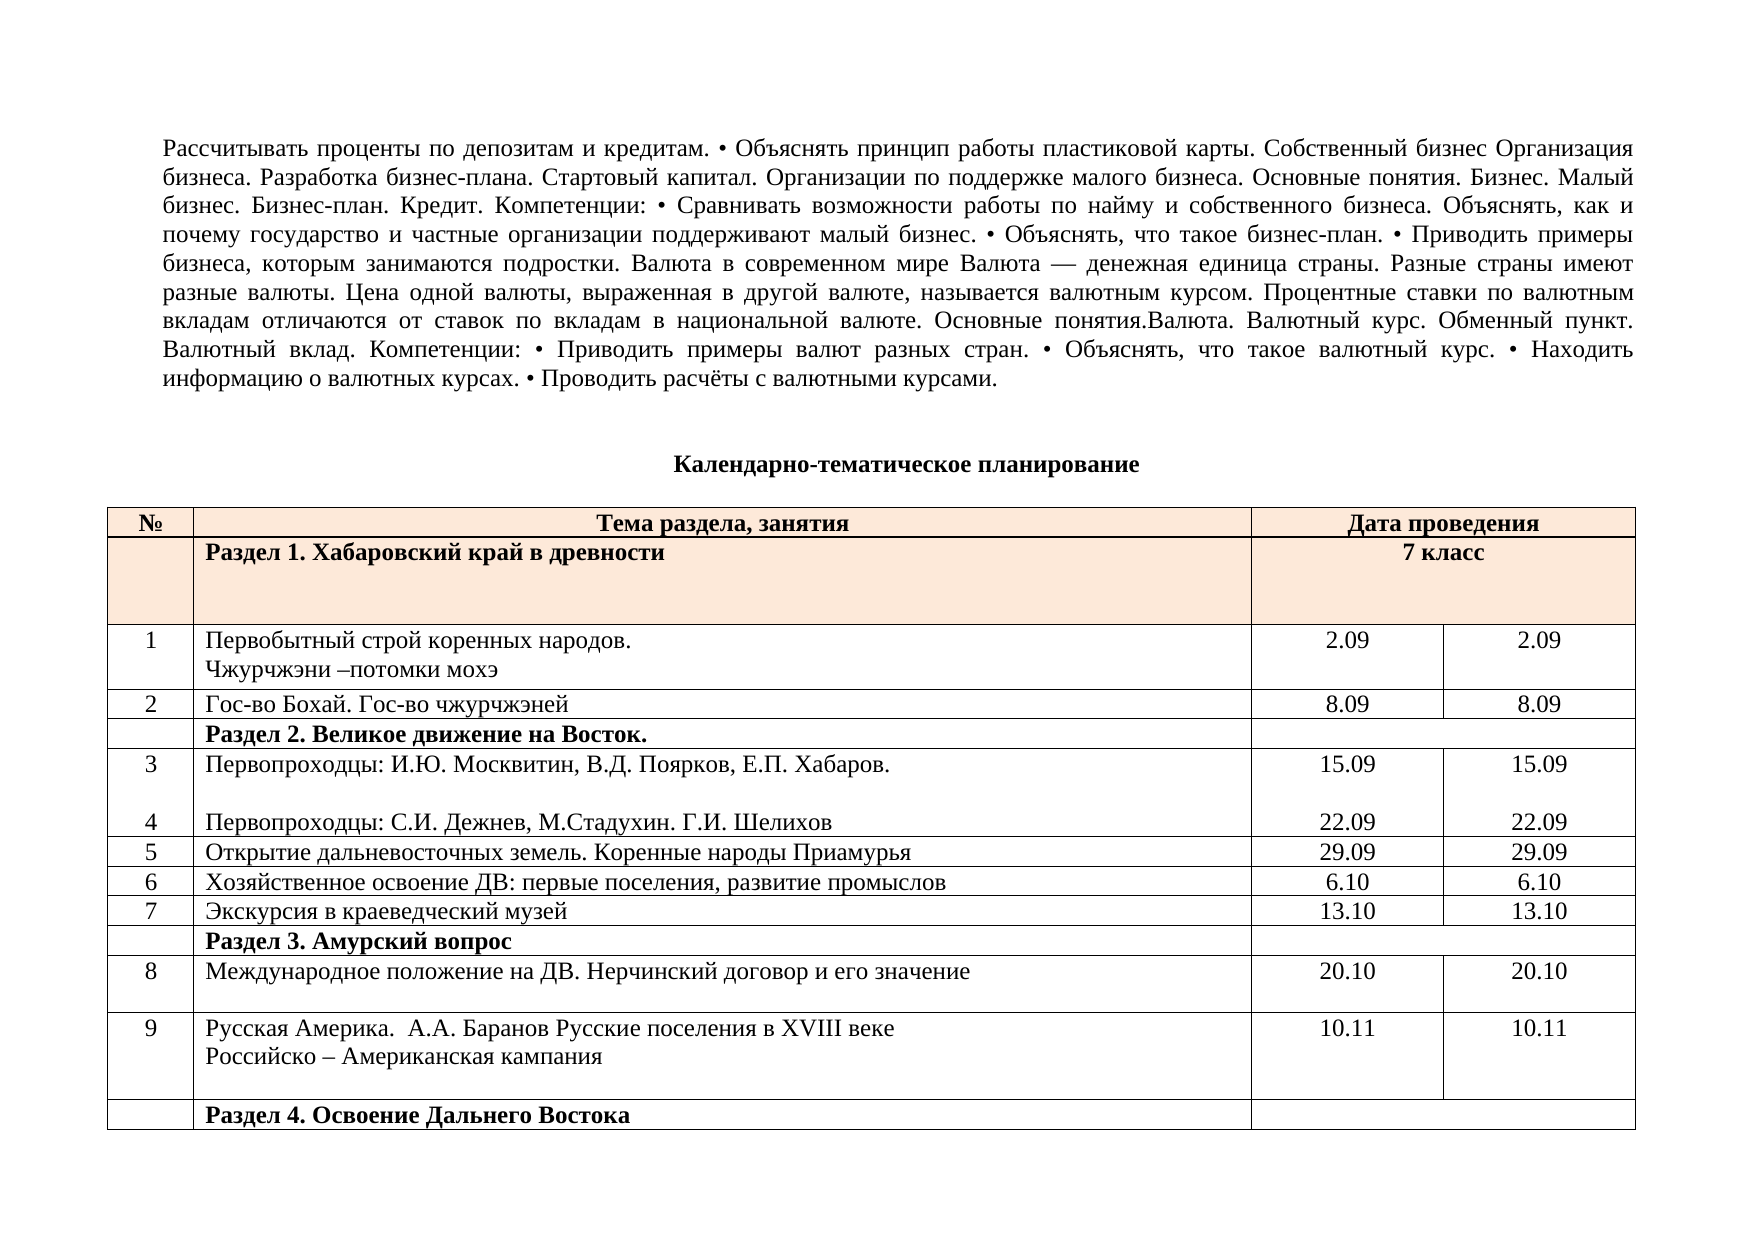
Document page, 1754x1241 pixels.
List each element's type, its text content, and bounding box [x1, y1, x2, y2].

table_cell Международное положение на ДВ. Нерчинский договор и его значение [194, 956, 1251, 1012]
table_cell 3 4 [108, 749, 193, 836]
table_cell 13.10 [1444, 896, 1635, 925]
table_cell 5 [108, 837, 193, 866]
table_cell Раздел 2. Великое движение на Восток. [194, 719, 1251, 748]
table_cell Раздел 3. Амурский вопрос [194, 926, 1251, 955]
table_cell 20.10 [1252, 956, 1443, 1012]
table_cell [108, 1100, 193, 1129]
table_cell [1252, 719, 1635, 748]
table_cell 8.09 [1252, 690, 1443, 718]
table_cell Гос-во Бохай. Гос-во чжурчжэней [194, 690, 1251, 718]
table_cell [108, 719, 193, 748]
table_cell 2.09 [1252, 625, 1443, 688]
table_cell 10.11 [1252, 1013, 1443, 1099]
table_cell 15.09 22.09 [1444, 749, 1635, 836]
table_cell 6.10 [1444, 867, 1635, 895]
table_cell 15.09 22.09 [1252, 749, 1443, 836]
table_cell [1252, 926, 1635, 955]
table_cell 8 [108, 956, 193, 1012]
table_cell 13.10 [1252, 896, 1443, 925]
table_cell Первопроходцы: И.Ю. Москвитин, В.Д. Поярков, Е.П. Хабаров. Первопроходцы: С.И. Дежнев, М.Стадухин. Г.И. Шелихов [194, 749, 1251, 836]
table_cell 29.09 [1444, 837, 1635, 866]
table_cell 1 [108, 625, 193, 688]
table_cell 2 [108, 690, 193, 718]
table_cell 6.10 [1252, 867, 1443, 895]
table_cell 7 [108, 896, 193, 925]
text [162, 133, 1636, 392]
table_cell 29.09 [1252, 837, 1443, 866]
table_cell [108, 926, 193, 955]
table_cell [1252, 1100, 1635, 1129]
table_cell 8.09 [1444, 690, 1635, 718]
table_cell Русская Америка. А.А. Баранов Русские поселения в XVIII веке Российско – Американская кампания [194, 1013, 1251, 1099]
table_cell Экскурсия в краеведческий музей [194, 896, 1251, 925]
table_header Дата проведения [1252, 508, 1635, 536]
table_cell 10.11 [1444, 1013, 1635, 1099]
table_cell Хозяйственное освоение ДВ: первые поселения, развитие промыслов [194, 867, 1251, 895]
table_cell 9 [108, 1013, 193, 1099]
table_cell Первобытный строй коренных народов. Чжурчжэни –потомки мохэ [194, 625, 1251, 688]
table_cell Раздел 4. Освоение Дальнего Востока [194, 1100, 1251, 1129]
table_cell Раздел 1. Хабаровский край в древности [194, 538, 1251, 624]
table_cell Открытие дальневосточных земель. Коренные народы Приамурья [194, 837, 1251, 866]
table_header № [108, 508, 193, 536]
table_cell [108, 538, 193, 624]
table_cell 2.09 [1444, 625, 1635, 688]
table_cell 7 класс [1252, 538, 1635, 624]
table_header Тема раздела, занятия [194, 508, 1251, 536]
table_cell 6 [108, 867, 193, 895]
text Календарно-тематическое планирование [118, 449, 1621, 478]
table_cell 20.10 [1444, 956, 1635, 1012]
